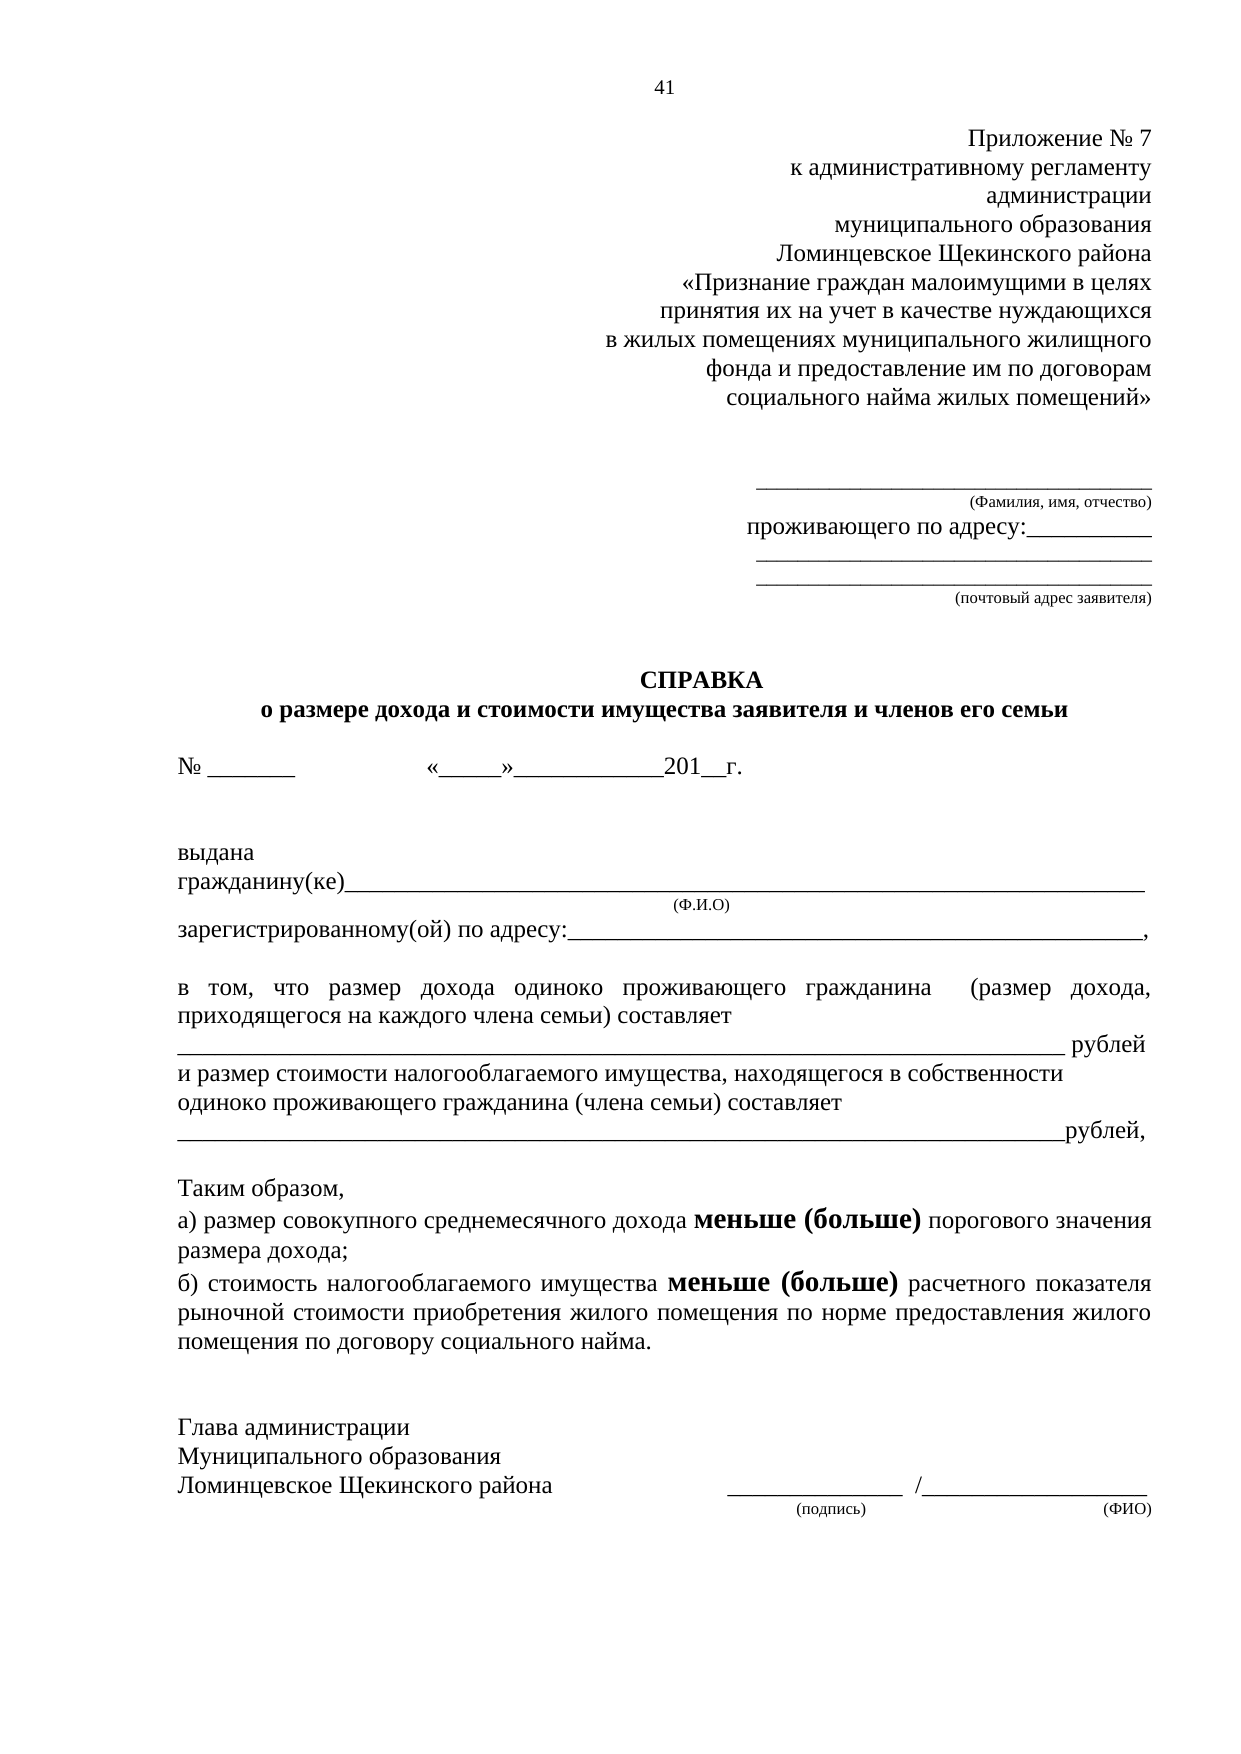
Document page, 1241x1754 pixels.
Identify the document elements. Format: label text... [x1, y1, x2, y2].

text (подпись) (ФИО) [177, 1499, 1152, 1518]
text а) размер совокупного среднемесячного дохода меньше (больше) порогового значения размера дохода; [177, 1202, 1152, 1264]
text в жилых помещениях муниципального жилищного [177, 324, 1152, 353]
text Муниципального образования [177, 1441, 1152, 1470]
text Глава администрации [177, 1412, 1152, 1441]
text зарегистрированному(ой) по адресу:______________________________________________, [177, 914, 1152, 943]
text (почтовый адрес заявителя) [620, 588, 1152, 607]
text (Ф.И.О) [177, 895, 1152, 914]
text б) стоимость налогооблагаемого имущества меньше (больше) расчетного показателя рыночной стоимости приобретения жилого помещения по норме предоставления жилого помещения по договору социального найма. [177, 1264, 1152, 1355]
text № _______ «_____»____________201__г. [177, 751, 1152, 780]
text Приложение № 7 [177, 123, 1152, 152]
text в том, что размер дохода одиноко проживающего гражданина (размер дохода, приходящегося на каждого члена семьи) составляет [177, 972, 1152, 1029]
text социального найма жилых помещений» [177, 382, 1152, 411]
text _______________________________________________________________________ рублей [177, 1029, 1152, 1058]
text Ломинцевское Щекинского района ______________ /__________________ [177, 1470, 1152, 1499]
text муниципального образования [177, 209, 1152, 238]
text СПРАВКА [177, 665, 1152, 694]
text Ломинцевское Щекинского района [177, 238, 1152, 267]
text о размере дохода и стоимости имущества заявителя и членов его семьи [177, 694, 1152, 722]
text ______________________________________ [177, 468, 1152, 492]
text фонда и предоставление им по договорам [177, 353, 1152, 382]
text Таким образом, [177, 1173, 1152, 1202]
text «Признание граждан малоимущими в целях [177, 267, 1152, 296]
text (Фамилия, имя, отчество) [620, 492, 1152, 511]
text ______________________________________ [620, 540, 1152, 564]
text принятия их на учет в качестве нуждающихся [177, 296, 1152, 324]
text выдана гражданину(ке)________________________________________________________________ [177, 837, 1152, 895]
text к административному регламенту [177, 152, 1152, 181]
text ______________________________________ [620, 564, 1152, 588]
text администрации [177, 181, 1152, 209]
text и размер стоимости налогооблагаемого имущества, находящегося в собственности одиноко проживающего гражданина (члена семьи) составляет _______________________________________________________________________рублей, [177, 1058, 1152, 1144]
text проживающего по адресу:__________ [177, 511, 1152, 540]
